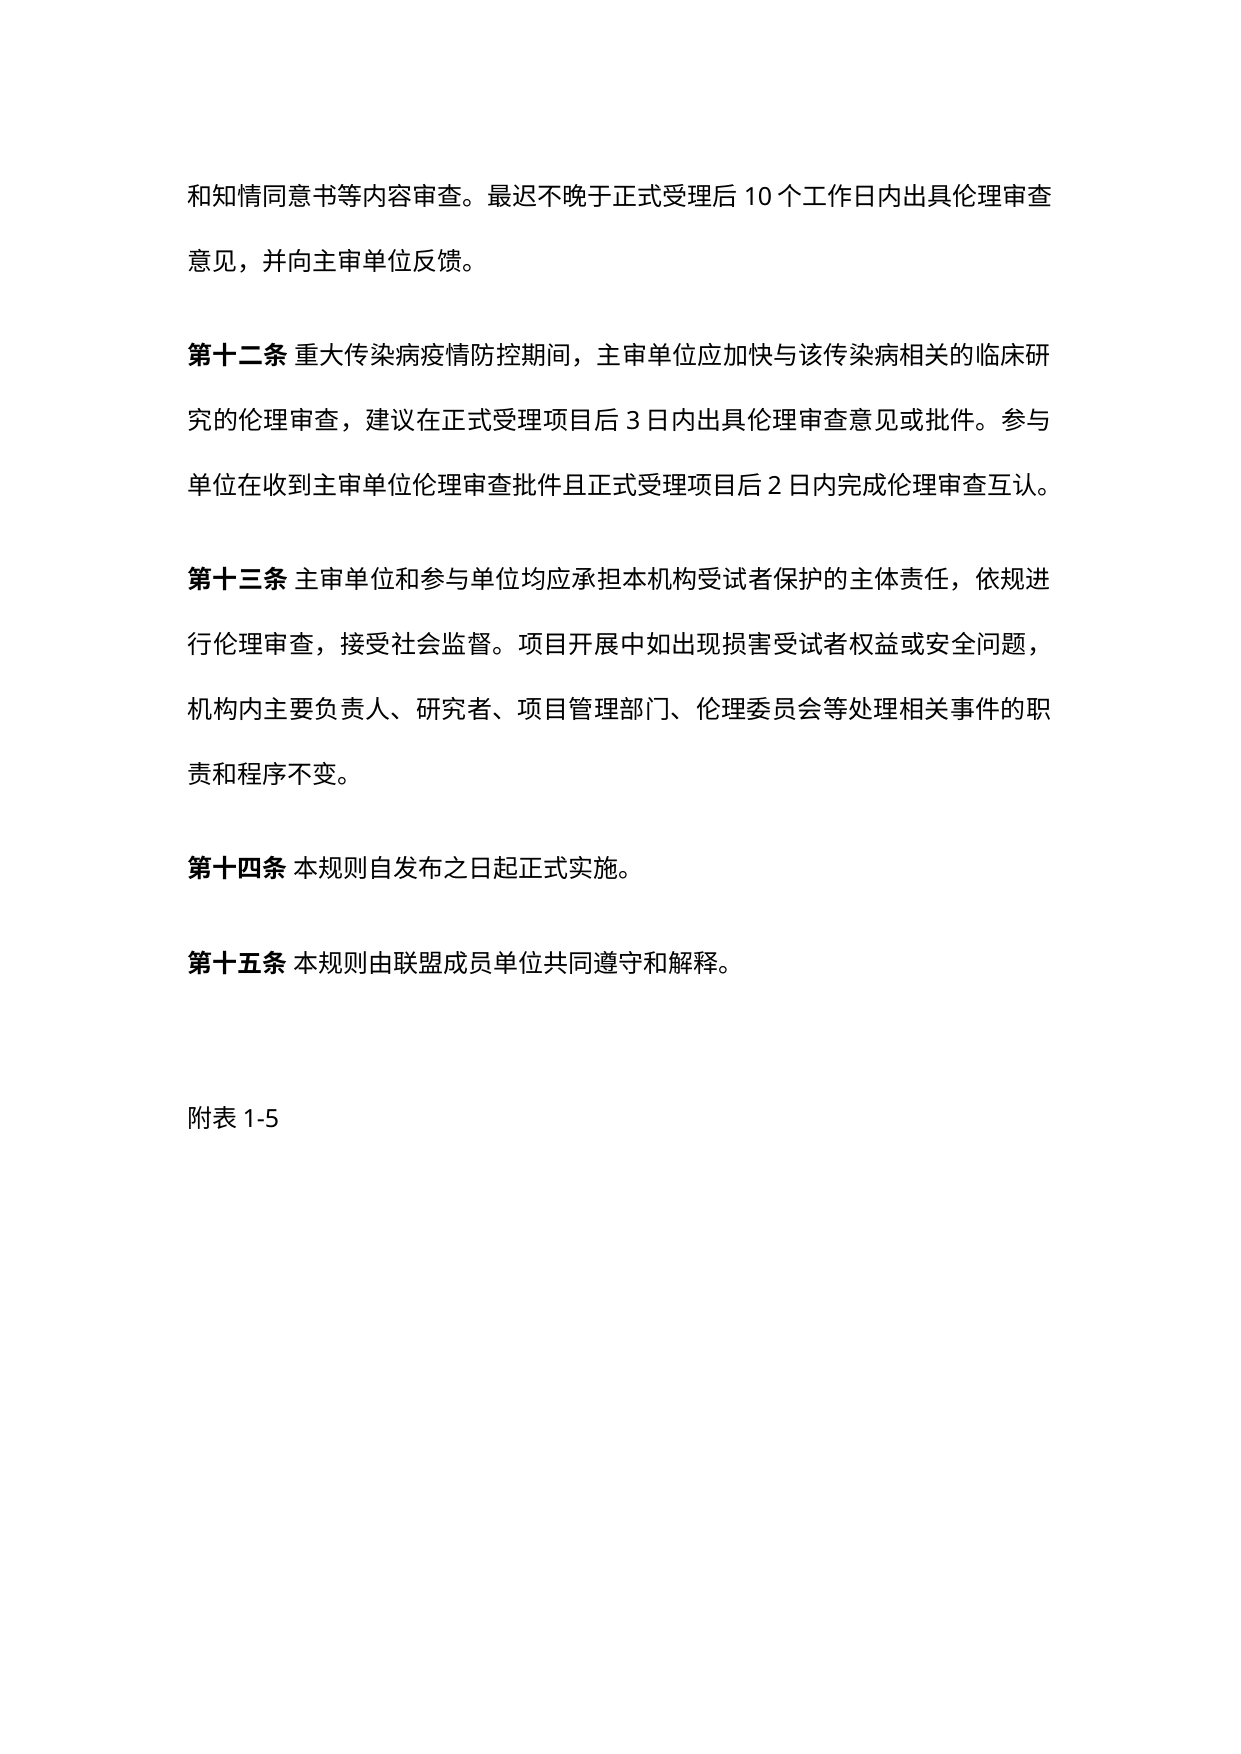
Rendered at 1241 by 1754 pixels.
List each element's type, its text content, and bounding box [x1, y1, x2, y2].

text 第十二条 重大传染病疫情防控期间，主审单位应加快与该传染病相关的临床研究的伦理审查，建议在正式受理项目后3日内出具伦理审查意见或批件。参与单位在收到主审单位伦理审查批件且正式受理项目后2日内完成伦理审查互认。 [187, 321, 1053, 516]
text 第十四条 本规则自发布之日起正式实施。 [187, 834, 1053, 899]
text 第十三条 主审单位和参与单位均应承担本机构受试者保护的主体责任，依规进行伦理审查，接受社会监督。项目开展中如出现损害受试者权益或安全问题，机构内主要负责人、研究者、项目管理部门、伦理委员会等处理相关事件的职责和程序不变。 [187, 545, 1053, 805]
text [187, 162, 1053, 292]
text 第十五条 本规则由联盟成员单位共同遵守和解释。 [187, 929, 1053, 994]
text 附表1-5 [187, 1084, 1053, 1149]
